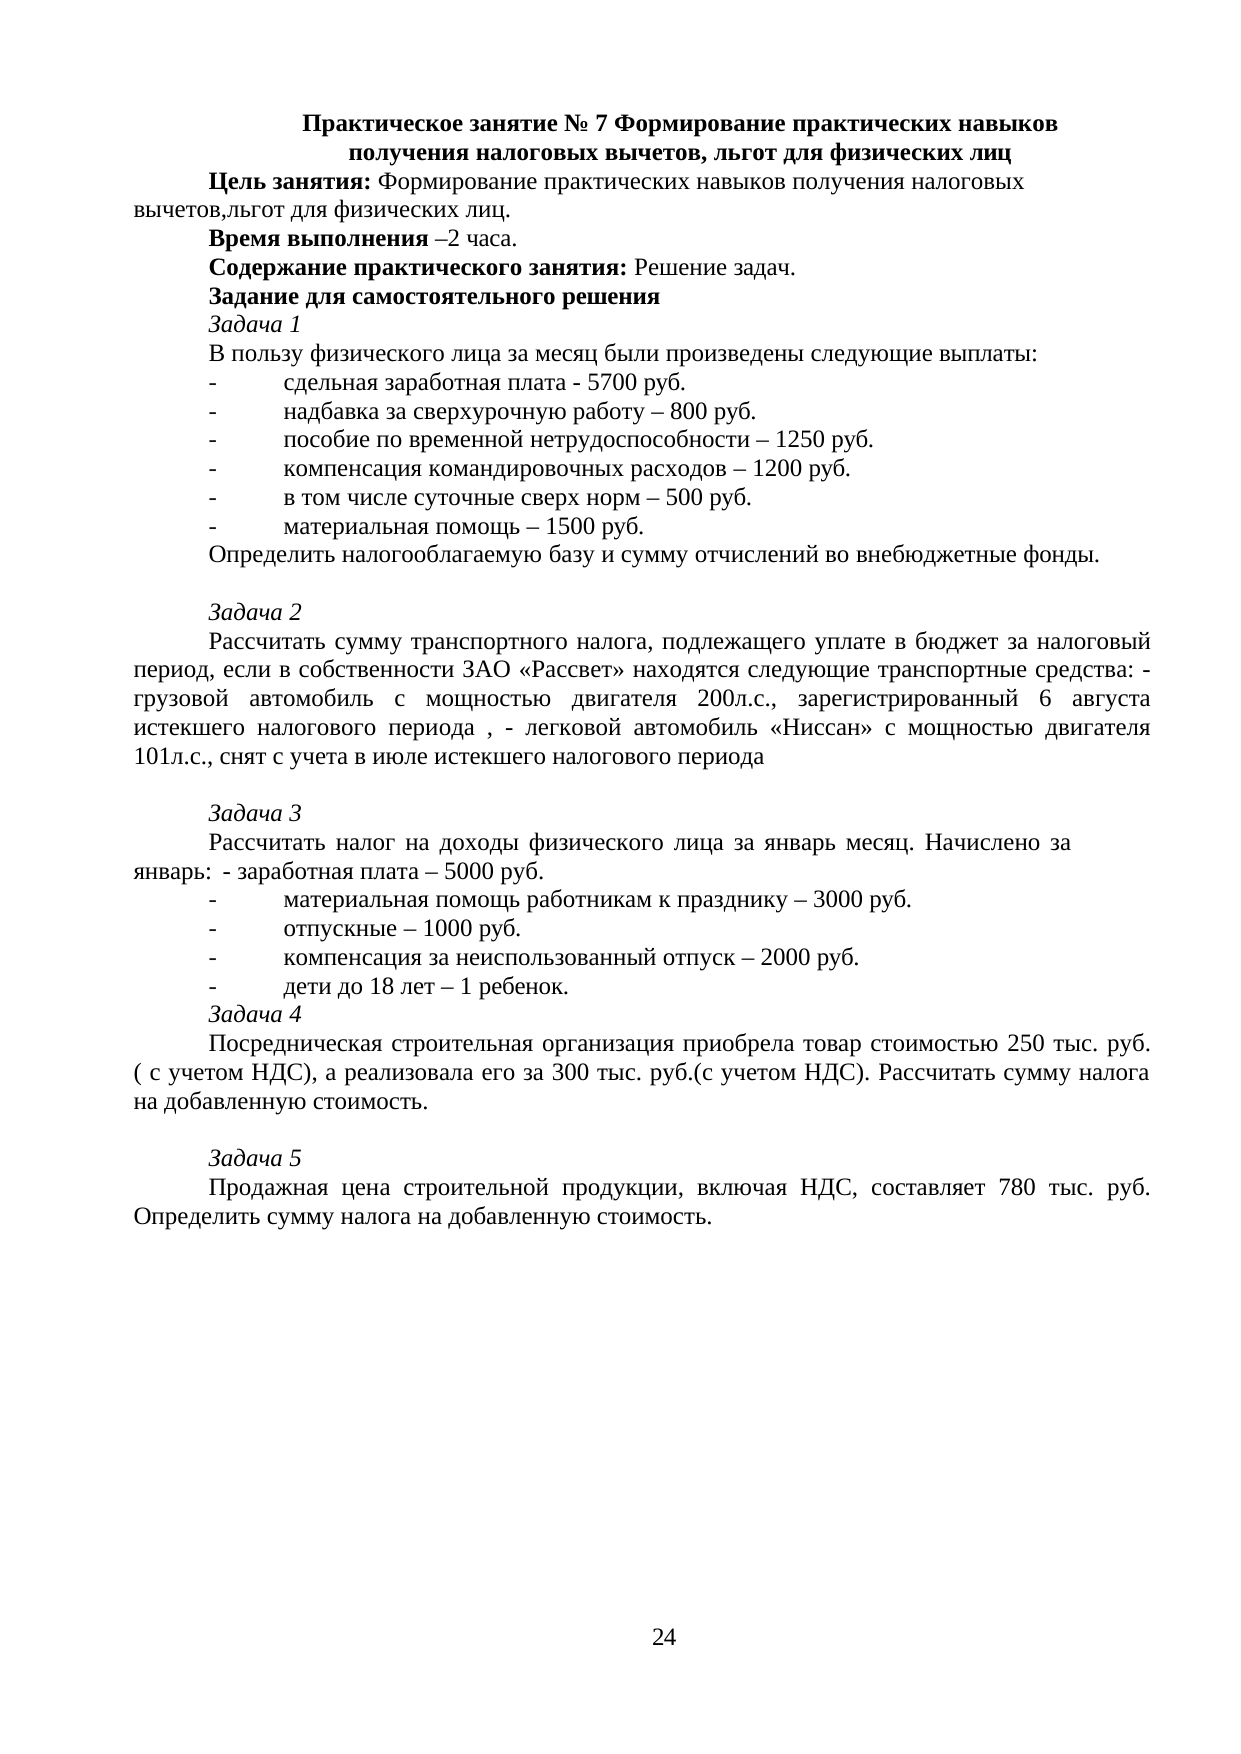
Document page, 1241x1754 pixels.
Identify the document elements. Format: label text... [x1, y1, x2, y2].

text Задача 2 [133, 597, 1152, 626]
list отпускные – 1000 руб. [133, 913, 1152, 942]
list дети до 18 лет – 1 ребенок. [133, 971, 1152, 999]
text Задача 4 [133, 999, 1152, 1028]
list сдельная заработная плата - 5700 руб. [133, 367, 1152, 396]
list материальная помощь – 1500 руб. [133, 511, 1152, 539]
text Задача 5 [133, 1143, 1152, 1172]
text Задание для самостоятельного решения [133, 281, 1152, 309]
text Задача 3 [133, 798, 1152, 827]
list пособие по временной нетрудоспособности – 1250 руб. [133, 424, 1152, 453]
text Посредническая строительная организация приобрела товар стоимостью 250 тыс. руб.( с учетом НДС), а реализовала его за 300 тыс. руб.(с учетом НДС). Рассчитать сумму налога на добавленную стоимость. [133, 1028, 1152, 1114]
list материальная помощь работникам к празднику – 3000 руб. [133, 884, 1152, 913]
text Время выполнения –2 часа. [133, 223, 1152, 252]
text Цель занятия: Формирование практических навыков получения налоговых вычетов,льгот для физических лиц. [133, 166, 1152, 223]
text Рассчитать сумму транспортного налога, подлежащего уплате в бюджет за налоговый период, если в собственности ЗАО «Рассвет» находятся следующие транспортные средства: - грузовой автомобиль с мощностью двигателя 200л.с., зарегистрированный 6 августа истекшего налогового периода , - легковой автомобиль «Ниссан» с мощностью двигателя 101л.с., снят с учета в июле истекшего налогового периода [133, 626, 1152, 769]
list компенсация за неиспользованный отпуск – 2000 руб. [133, 942, 1152, 971]
text Определить налогооблагаемую базу и сумму отчислений во внебюджетные фонды. [133, 539, 1152, 568]
text Продажная цена строительной продукции, включая НДС, составляет 780 тыс. руб. Определить сумму налога на добавленную стоимость. [133, 1172, 1152, 1229]
list компенсация командировочных расходов – 1200 руб. [133, 453, 1152, 482]
text Задача 1 [133, 309, 1152, 338]
text Рассчитать налог на доходы физического лица за январь месяц. Начислено за январь: - заработная плата – 5000 руб. [133, 827, 1152, 884]
text В пользу физического лица за месяц были произведены следующие выплаты: [133, 338, 1152, 367]
text Содержание практического занятия: Решение задач. [133, 252, 1152, 281]
text получения налоговых вычетов, льгот для физических лиц [133, 137, 1152, 166]
list надбавка за сверхурочную работу – 800 руб. [133, 396, 1152, 424]
list в том числе суточные сверх норм – 500 руб. [133, 482, 1152, 511]
subtitle Практическое занятие № 7 Формирование практических навыков [133, 108, 1152, 137]
